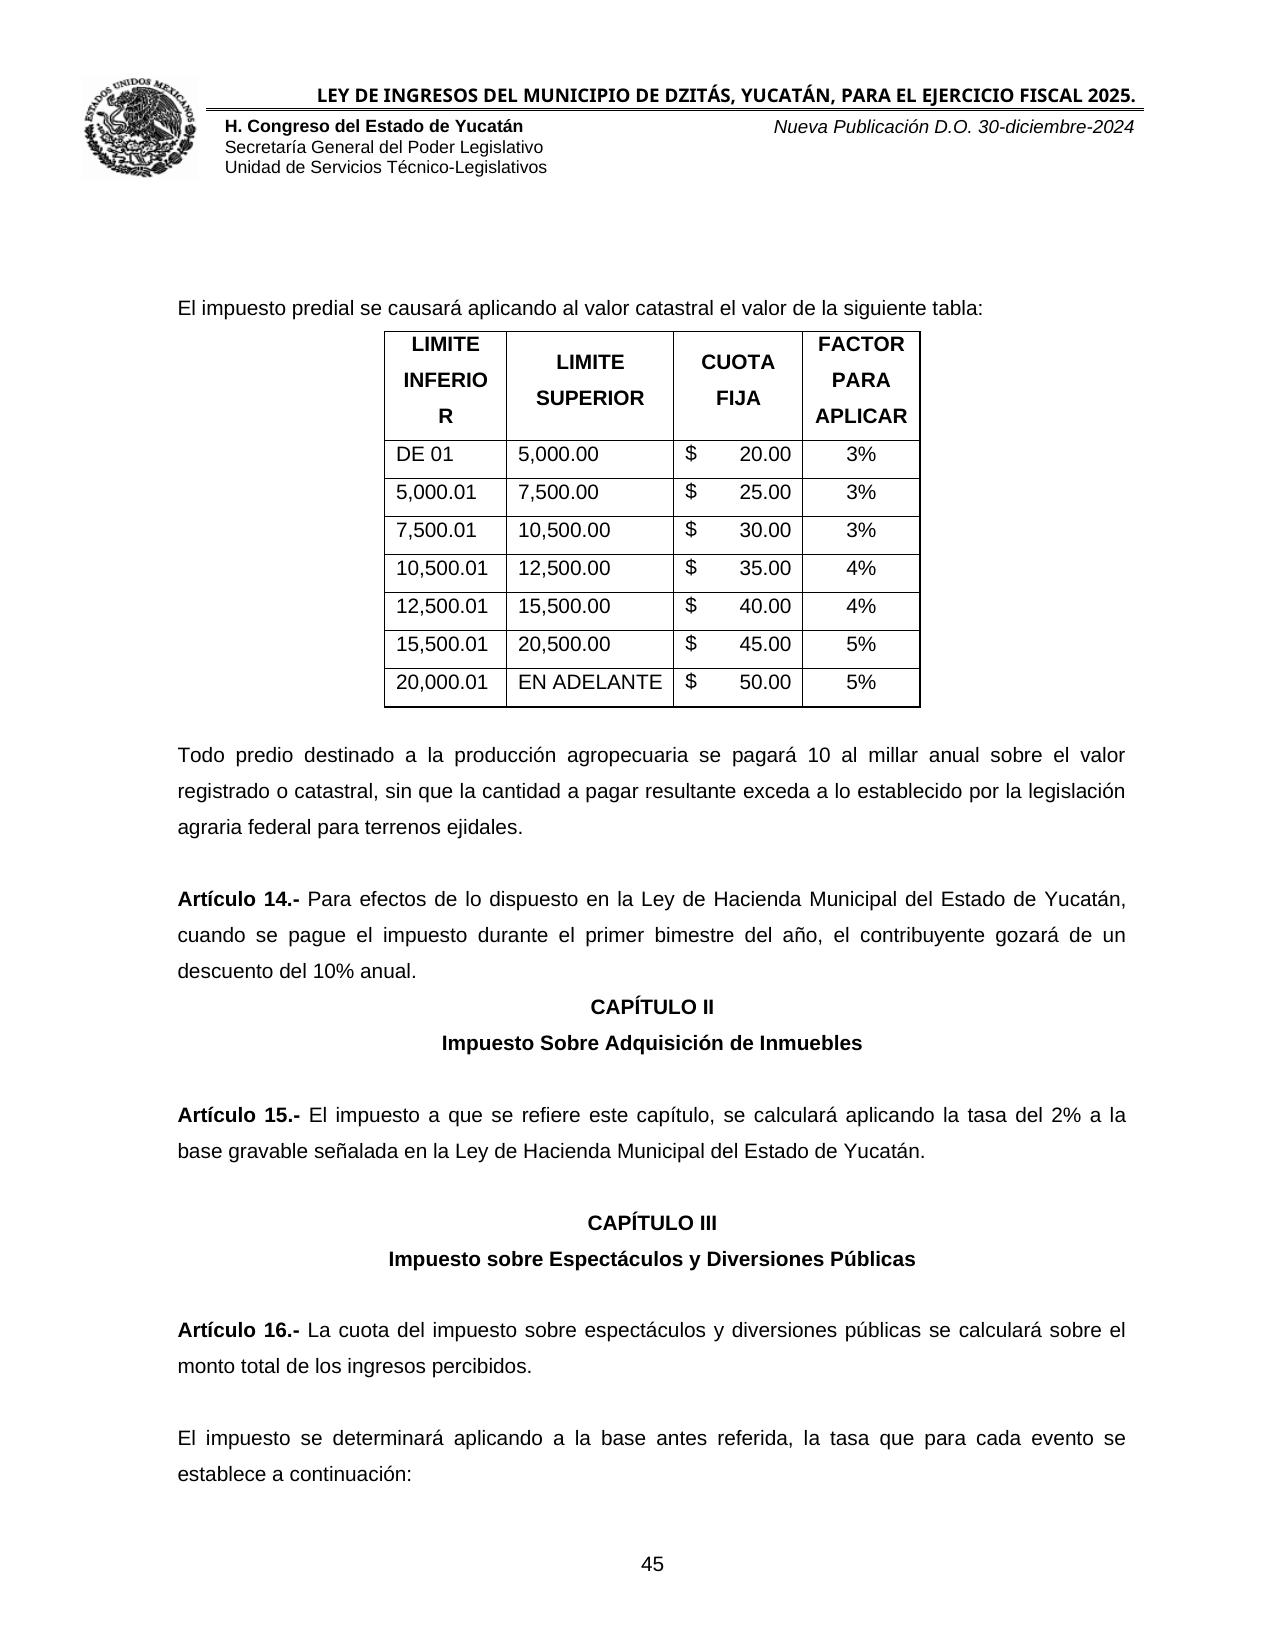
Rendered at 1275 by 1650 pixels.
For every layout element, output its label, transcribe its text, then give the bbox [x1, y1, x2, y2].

table_cell $ [674, 555, 708, 592]
table_cell 3% [803, 517, 919, 554]
table_cell 35.00 [708, 555, 802, 592]
text Impuesto Sobre Adquisición de Inmuebles [177, 1031, 1127, 1055]
table_cell EN ADELANTE [507, 669, 673, 706]
table_cell 20,000.01 [385, 669, 506, 706]
text El impuesto se determinará aplicando a la base antes referida, la tasa que para cada evento se establece a continuación: [177, 1426, 1127, 1486]
table_cell 12,500.01 [385, 593, 506, 630]
table_header LIMITE INFERIOR [385, 332, 506, 439]
table_cell 3% [803, 441, 919, 478]
text CAPÍTULO II [177, 995, 1127, 1019]
table_header LIMITE SUPERIOR [507, 332, 673, 439]
table_cell $ [674, 631, 708, 668]
table_cell 5,000.00 [507, 441, 673, 478]
table_cell 15,500.00 [507, 593, 673, 630]
table_header CUOTA FIJA [674, 332, 802, 439]
table_cell 20,500.00 [507, 631, 673, 668]
table_cell $ [674, 479, 708, 516]
table_cell 7,500.01 [385, 517, 506, 554]
table_cell 25.00 [708, 479, 802, 516]
text Artículo 14.- Para efectos de lo dispuesto en la Ley de Hacienda Municipal del Estado de Yucatán, cuando se pague el impuesto durante el primer bimestre del año, el contribuyente gozará de un descuento del 10% anual. [177, 887, 1127, 983]
table_cell 10,500.00 [507, 517, 673, 554]
table_cell DE 01 [385, 441, 506, 478]
table_cell $ [674, 593, 708, 630]
table_cell 5% [803, 631, 919, 668]
table_cell 5,000.01 [385, 479, 506, 516]
table_cell 20.00 [708, 441, 802, 478]
table_cell 7,500.00 [507, 479, 673, 516]
table_cell 4% [803, 555, 919, 592]
table_cell 15,500.01 [385, 631, 506, 668]
text El impuesto predial se causará aplicando al valor catastral el valor de la siguiente tabla: [177, 295, 1127, 319]
table_cell 5% [803, 669, 919, 706]
table_cell 45.00 [708, 631, 802, 668]
text Impuesto sobre Espectáculos y Diversiones Públicas [177, 1246, 1127, 1270]
table_cell $ [674, 517, 708, 554]
table_cell $ [674, 441, 708, 478]
table_cell 3% [803, 479, 919, 516]
table_cell 4% [803, 593, 919, 630]
table_cell 30.00 [708, 517, 802, 554]
table_header FACTOR PARA APLICAR [803, 332, 919, 439]
table_cell 40.00 [708, 593, 802, 630]
text Todo predio destinado a la producción agropecuaria se pagará 10 al millar anual sobre el valor registrado o catastral, sin que la cantidad a pagar resultante exceda a lo establecido por la legislación agraria federal para terrenos ejidales. [177, 743, 1127, 839]
table_cell 50.00 [708, 669, 802, 706]
text CAPÍTULO III [177, 1211, 1127, 1234]
table_cell $ [674, 669, 708, 706]
table_cell 10,500.01 [385, 555, 506, 592]
text Artículo 16.- La cuota del impuesto sobre espectáculos y diversiones públicas se calculará sobre el monto total de los ingresos percibidos. [177, 1318, 1127, 1378]
text Artículo 15.- El impuesto a que se refiere este capítulo, se calculará aplicando la tasa del 2% a la base gravable señalada en la Ley de Hacienda Municipal del Estado de Yucatán. [177, 1103, 1127, 1163]
table_cell 12,500.00 [507, 555, 673, 592]
